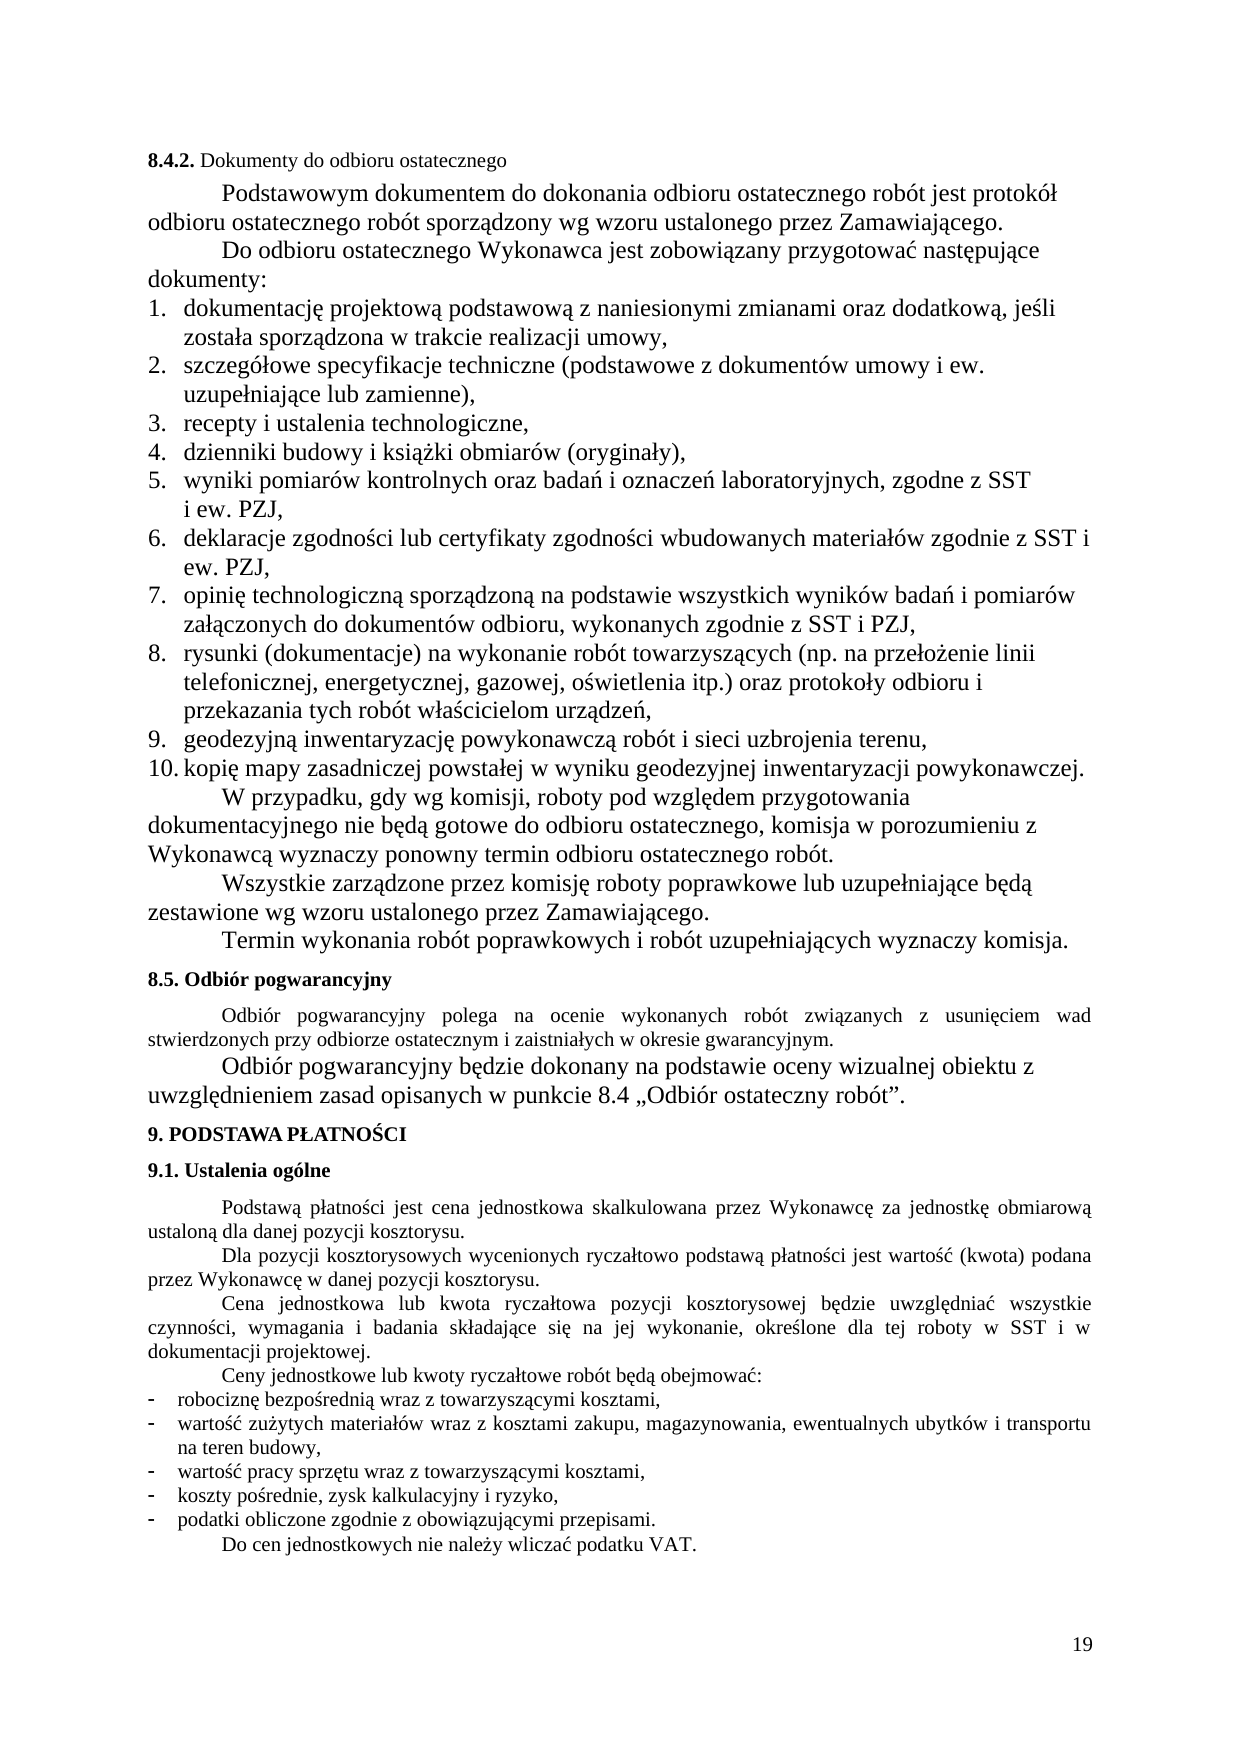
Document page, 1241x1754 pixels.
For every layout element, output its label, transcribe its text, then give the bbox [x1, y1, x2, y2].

text Dla pozycji kosztorysowych wycenionych ryczałtowo podstawą płatności jest wartość (kwota) podana przez Wykonawcę w danej pozycji kosztorysu. [148, 1243, 1092, 1291]
list koszty pośrednie, zysk kalkulacyjny i ryzyko, [148, 1483, 1092, 1507]
list szczegółowe specyfikacje techniczne (podstawowe z dokumentów umowy i ew. uzupełniające lub zamienne), [148, 351, 1092, 408]
list dzienniki budowy i książki obmiarów (oryginały), [148, 437, 1092, 466]
list wyniki pomiarów kontrolnych oraz badań i oznaczeń laboratoryjnych, zgodne z SST i ew. PZJ, [148, 466, 1092, 523]
list recepty i ustalenia technologiczne, [148, 408, 1092, 437]
text Podstawowym dokumentem do dokonania odbioru ostatecznego robót jest protokół odbioru ostatecznego robót sporządzony wg wzoru ustalonego przez Zamawiającego. [148, 178, 1092, 236]
text Odbiór pogwarancyjny będzie dokonany na podstawie oceny wizualnej obiektu z uwzględnieniem zasad opisanych w punkcie 8.4 „Odbiór ostateczny robót”. [148, 1051, 1092, 1109]
text W przypadku, gdy wg komisji, roboty pod względem przygotowania dokumentacyjnego nie będą gotowe do odbioru ostatecznego, komisja w porozumieniu z Wykonawcą wyznaczy ponowny termin odbioru ostatecznego robót. [148, 782, 1092, 868]
text Podstawą płatności jest cena jednostkowa skalkulowana przez Wykonawcę za jednostkę obmiarową ustaloną dla danej pozycji kosztorysu. [148, 1194, 1092, 1243]
subtitle 9.1. Ustalenia ogólne [148, 1158, 1092, 1182]
text Do cen jednostkowych nie należy wliczać podatku VAT. [148, 1531, 1092, 1556]
list podatki obliczone zgodnie z obowiązującymi przepisami. [148, 1507, 1092, 1531]
list kopię mapy zasadniczej powstałej w wyniku geodezyjnej inwentaryzacji powykonawczej. [148, 753, 1092, 782]
text Termin wykonania robót poprawkowych i robót uzupełniających wyznaczy komisja. [148, 926, 1092, 954]
list robociznę bezpośrednią wraz z towarzyszącymi kosztami, [148, 1387, 1092, 1411]
list dokumentację projektową podstawową z naniesionymi zmianami oraz dodatkową, jeśli została sporządzona w trakcie realizacji umowy, [148, 293, 1092, 351]
list deklaracje zgodności lub certyfikaty zgodności wbudowanych materiałów zgodnie z SST i ew. PZJ, [148, 523, 1092, 581]
subtitle 9. podstawa płatności [148, 1121, 1092, 1146]
list opinię technologiczną sporządzoną na podstawie wszystkich wyników badań i pomiarów załączonych do dokumentów odbioru, wykonanych zgodnie z SST i PZJ, [148, 581, 1092, 638]
list wartość zużytych materiałów wraz z kosztami zakupu, magazynowania, ewentualnych ubytków i transportu na teren budowy, [148, 1411, 1092, 1459]
list geodezyjną inwentaryzację powykonawczą robót i sieci uzbrojenia terenu, [148, 724, 1092, 753]
text Wszystkie zarządzone przez komisję roboty poprawkowe lub uzupełniające będą zestawione wg wzoru ustalonego przez Zamawiającego. [148, 868, 1092, 926]
text Do odbioru ostatecznego Wykonawca jest zobowiązany przygotować następujące dokumenty: [148, 236, 1092, 293]
list rysunki (dokumentacje) na wykonanie robót towarzyszących (np. na przełożenie linii telefonicznej, energetycznej, gazowej, oświetlenia itp.) oraz protokoły odbioru i przekazania tych robót właścicielom urządzeń, [148, 638, 1092, 724]
subtitle 8.4.2. Dokumenty do odbioru ostatecznego [148, 148, 1092, 172]
subtitle 8.5. Odbiór pogwarancyjny [148, 967, 1092, 991]
text Odbiór pogwarancyjny polega na ocenie wykonanych robót związanych z usunięciem wad stwierdzonych przy odbiorze ostatecznym i zaistniałych w okresie gwarancyjnym. [148, 1003, 1092, 1051]
list wartość pracy sprzętu wraz z towarzyszącymi kosztami, [148, 1459, 1092, 1483]
text Ceny jednostkowe lub kwoty ryczałtowe robót będą obejmować: [148, 1363, 1092, 1387]
text Cena jednostkowa lub kwota ryczałtowa pozycji kosztorysowej będzie uwzględniać wszystkie czynności, wymagania i badania składające się na jej wykonanie, określone dla tej roboty w SST i w dokumentacji projektowej. [148, 1291, 1092, 1363]
